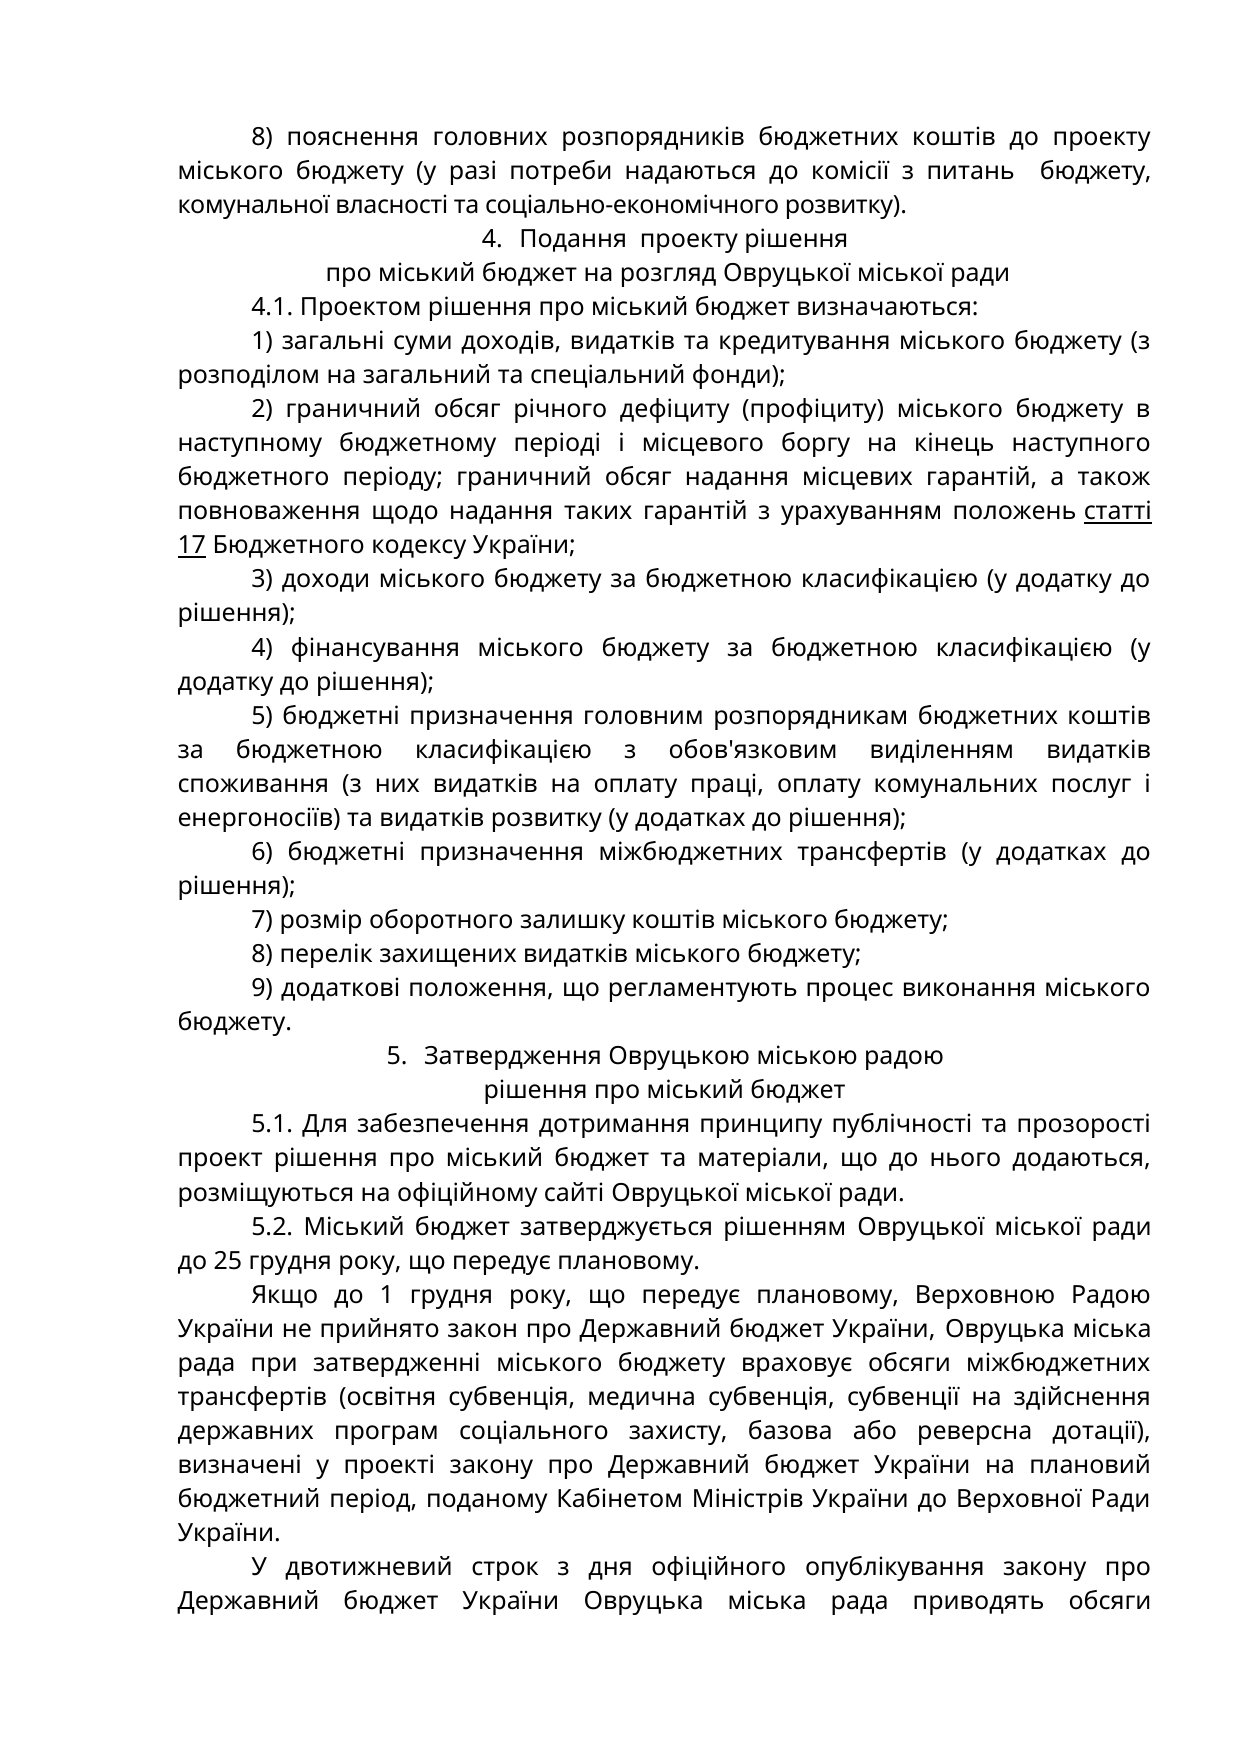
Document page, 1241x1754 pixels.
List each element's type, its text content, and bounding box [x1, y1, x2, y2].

text 7) розмір оборотного залишку коштів міського бюджету; [177, 902, 1152, 936]
text Якщо до 1 грудня року, що передує плановому, Верховною Радою України не прийнято закон про Державний бюджет України, Овруцька міська рада при затвердженні міського бюджету враховує обсяги міжбюджетних трансфертів (освітня субвенція, медична субвенція, субвенції на здійснення державних програм соціального захисту, базова або реверсна дотації), визначені у проекті закону про Державний бюджет України на плановий бюджетний період, поданому Кабінетом Міністрів України до Верховної Ради України. [177, 1276, 1152, 1549]
list Затвердження Овруцькою міською радою [179, 1038, 1152, 1072]
text 5.2. Міський бюджет затверджується рішенням Овруцької міської ради до 25 грудня року, що передує плановому. [177, 1208, 1152, 1276]
text рішення про міський бюджет [177, 1072, 1152, 1106]
text 4) фінансування міського бюджету за бюджетною класифікацією (у додатку до рішення); [177, 629, 1152, 697]
text про міський бюджет на розгляд Овруцької міської ради [177, 254, 1152, 288]
text 8) перелік захищених видатків міського бюджету; [177, 936, 1152, 970]
text 3) доходи міського бюджету за бюджетною класифікацією (у додатку до рішення); [177, 561, 1152, 629]
text 6) бюджетні призначення міжбюджетних трансфертів (у додатках до рішення); [177, 833, 1152, 902]
text 8) пояснення головних розпорядників бюджетних коштів до проекту міського бюджету (у разі потреби надаються до комісії з питань бюджету, комунальної власності та соціально-економічного розвитку). [177, 118, 1152, 220]
text 5) бюджетні призначення головним розпорядникам бюджетних коштів за бюджетною класифікацією з обов'язковим виділенням видатків споживання (з них видатків на оплату праці, оплату комунальних послуг і енергоносіїв) та видатків розвитку (у додатках до рішення); [177, 697, 1152, 833]
text 9) додаткові положення, що регламентують процес виконання міського бюджету. [177, 970, 1152, 1038]
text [177, 1549, 1152, 1617]
text 4.1. Проектом рішення про міський бюджет визначаються: [177, 288, 1152, 323]
text 2) граничний обсяг річного дефіциту (профіциту) міського бюджету в наступному бюджетному періоді і місцевого боргу на кінець наступного бюджетного періоду; граничний обсяг надання місцевих гарантій, а також повноваження щодо надання таких гарантій з урахуванням положень статті 17 Бюджетного кодексу України; [177, 391, 1152, 561]
text 5.1. Для забезпечення дотримання принципу публічності та прозорості проект рішення про міський бюджет та матеріали, що до нього додаються, розміщуються на офіційному сайті Овруцької міської ради. [177, 1106, 1152, 1208]
list Подання проекту рішення [179, 220, 1152, 254]
text 1) загальні суми доходів, видатків та кредитування міського бюджету (з розподілом на загальний та спеціальний фонди); [177, 323, 1152, 391]
